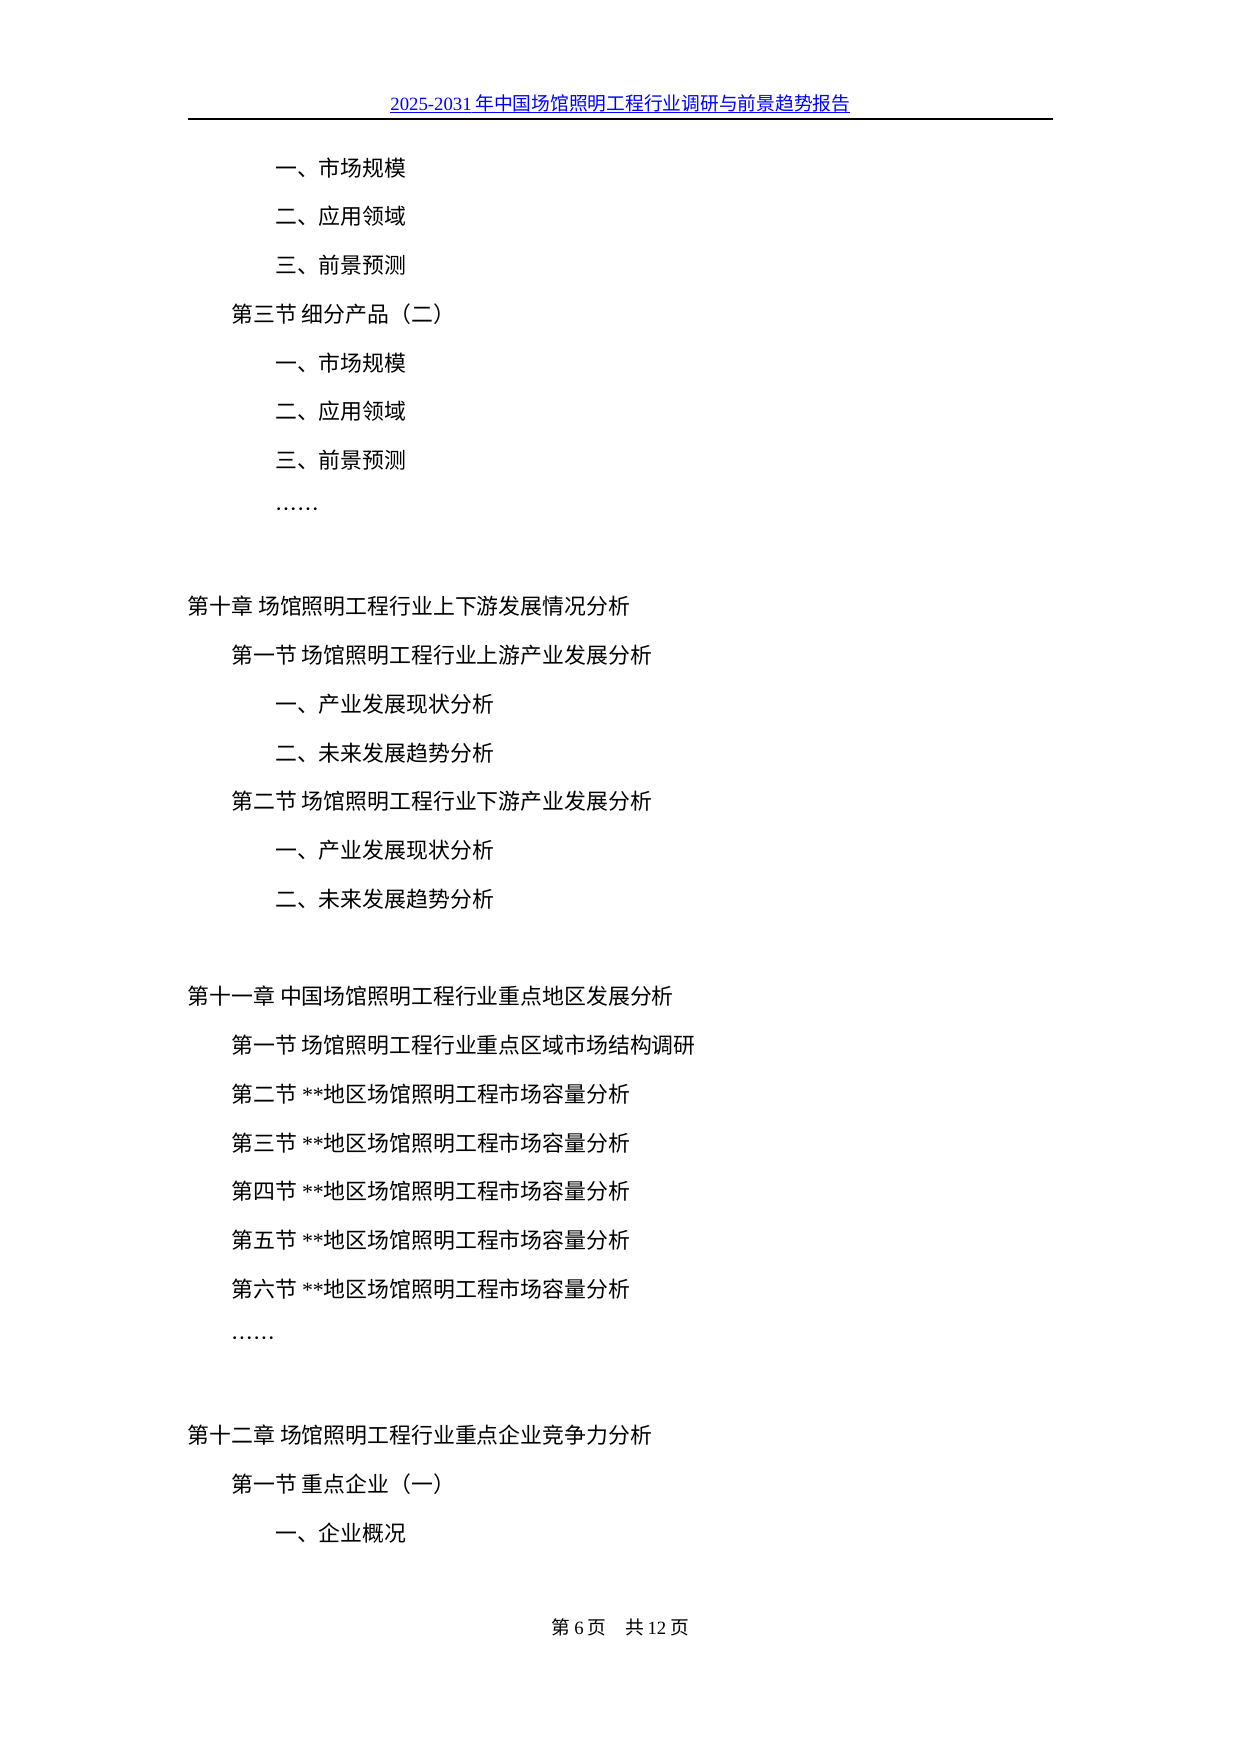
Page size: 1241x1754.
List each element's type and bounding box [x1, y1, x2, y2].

text [187, 150, 1053, 1548]
